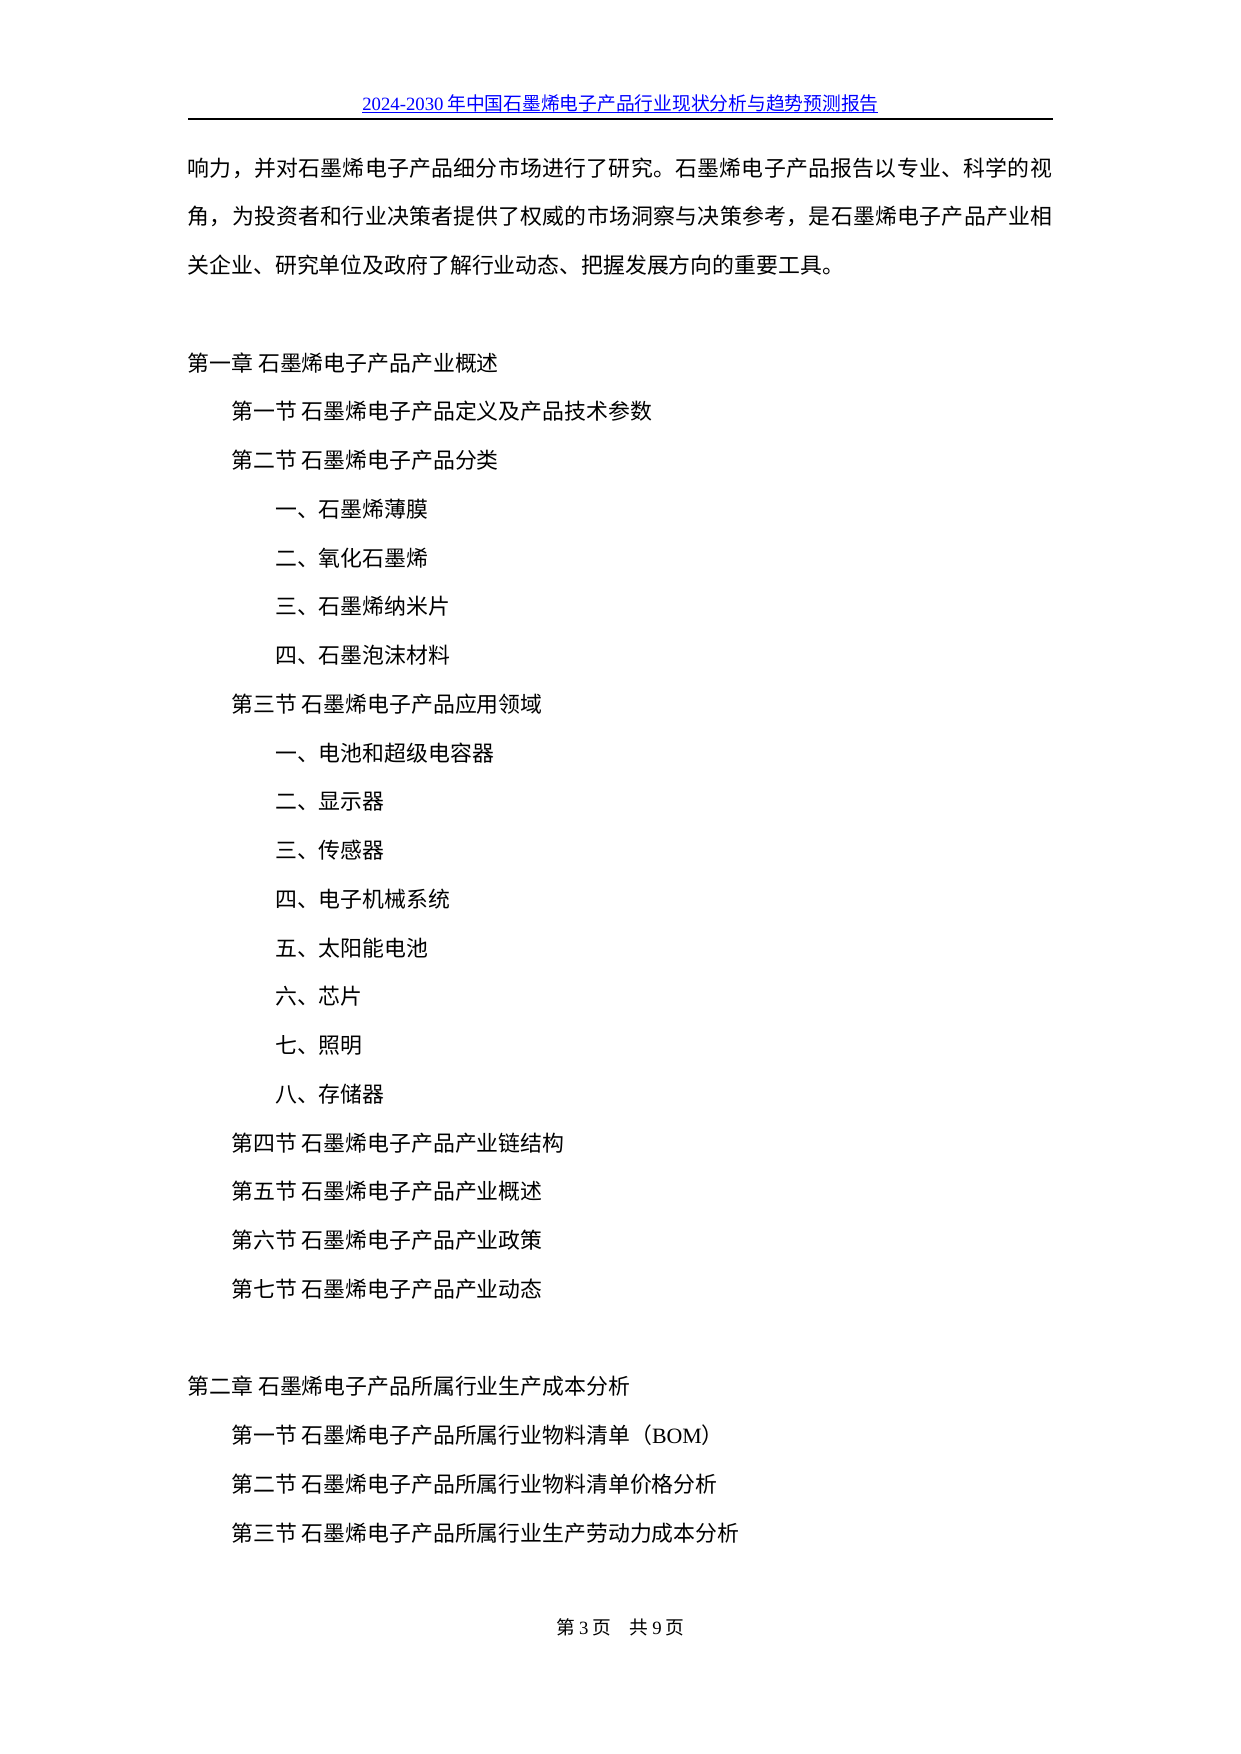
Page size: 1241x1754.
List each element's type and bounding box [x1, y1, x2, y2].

text [187, 150, 1053, 1548]
